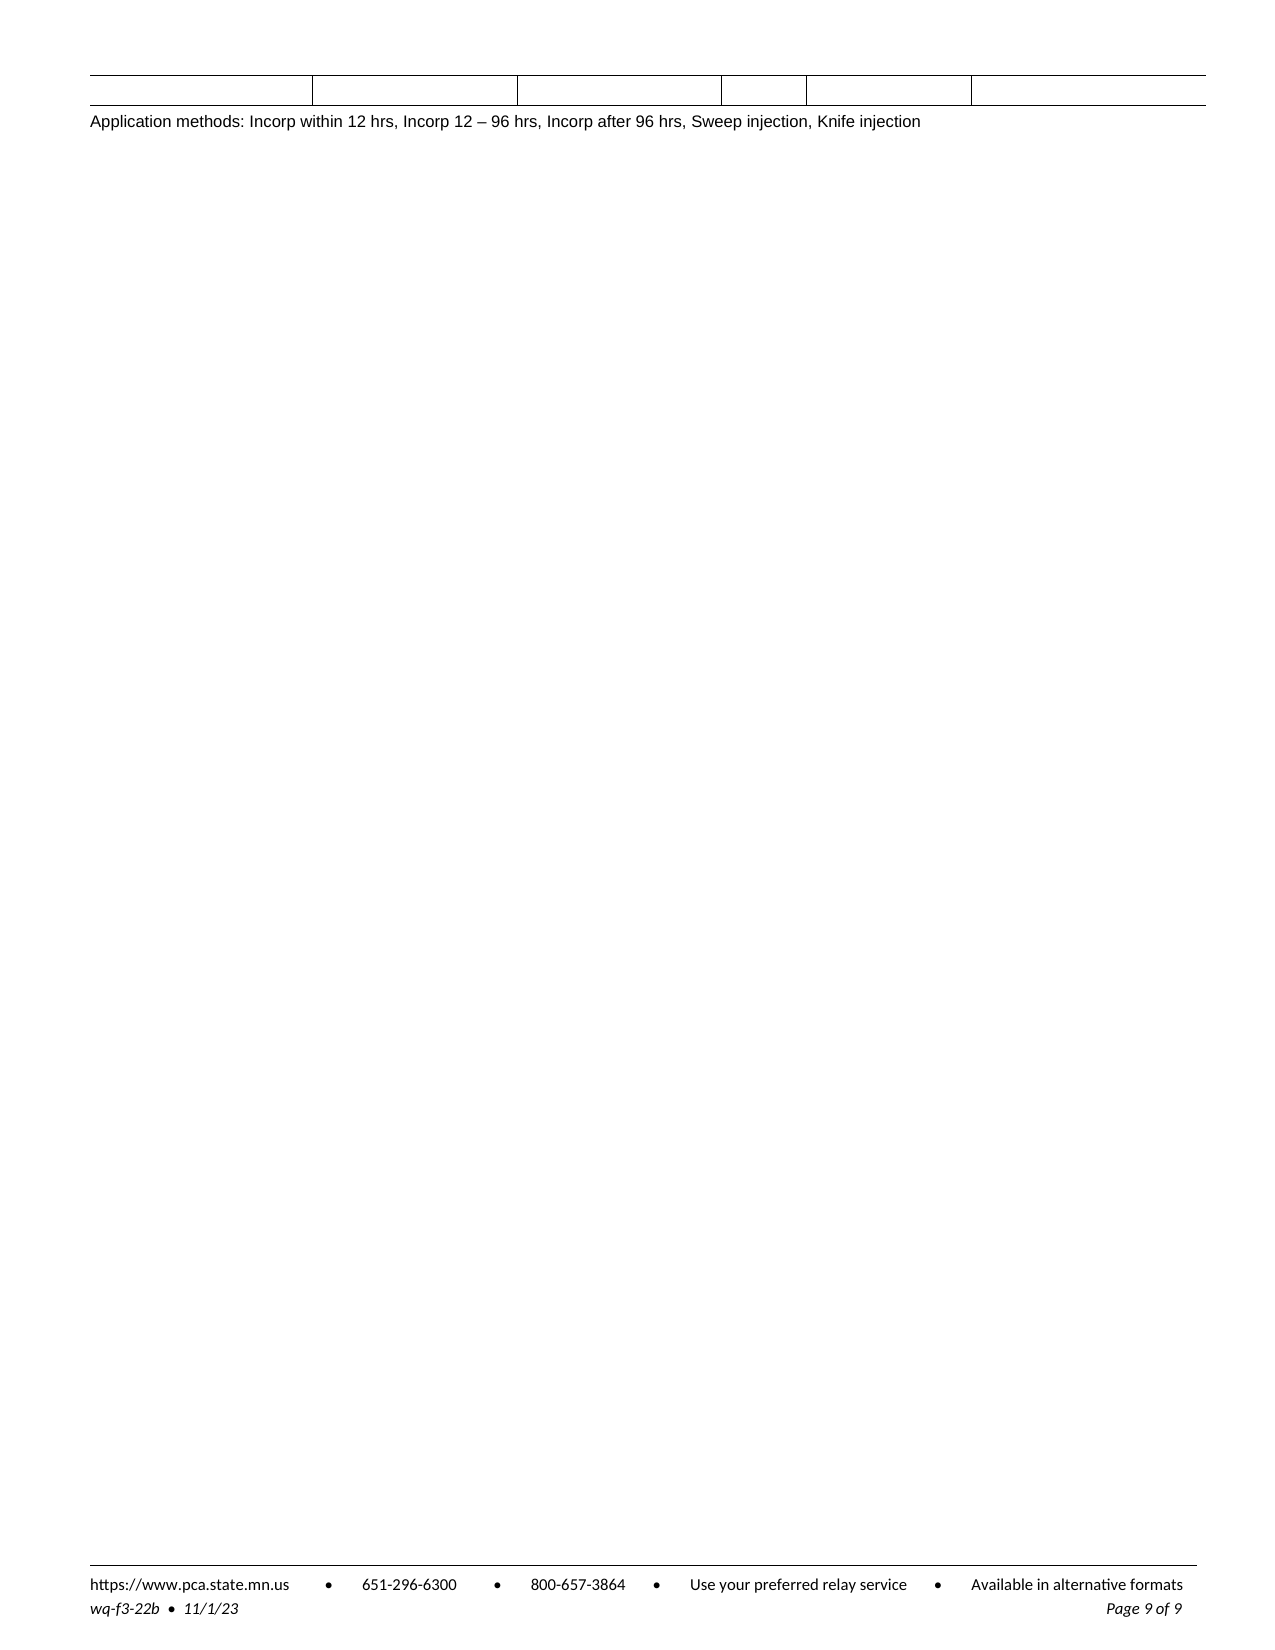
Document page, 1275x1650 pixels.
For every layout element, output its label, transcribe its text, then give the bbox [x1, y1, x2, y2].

text Application methods: Incorp within 12 hrs, Incorp 12 – 96 hrs, Incorp after 96 hrs, Sweep injection, Knife injection [90, 112, 1185, 131]
table_cell [722, 76, 806, 105]
table_cell [807, 76, 971, 105]
table_cell [518, 76, 721, 105]
table_cell [90, 76, 312, 105]
table_cell [972, 76, 1206, 105]
table_cell [313, 76, 517, 105]
